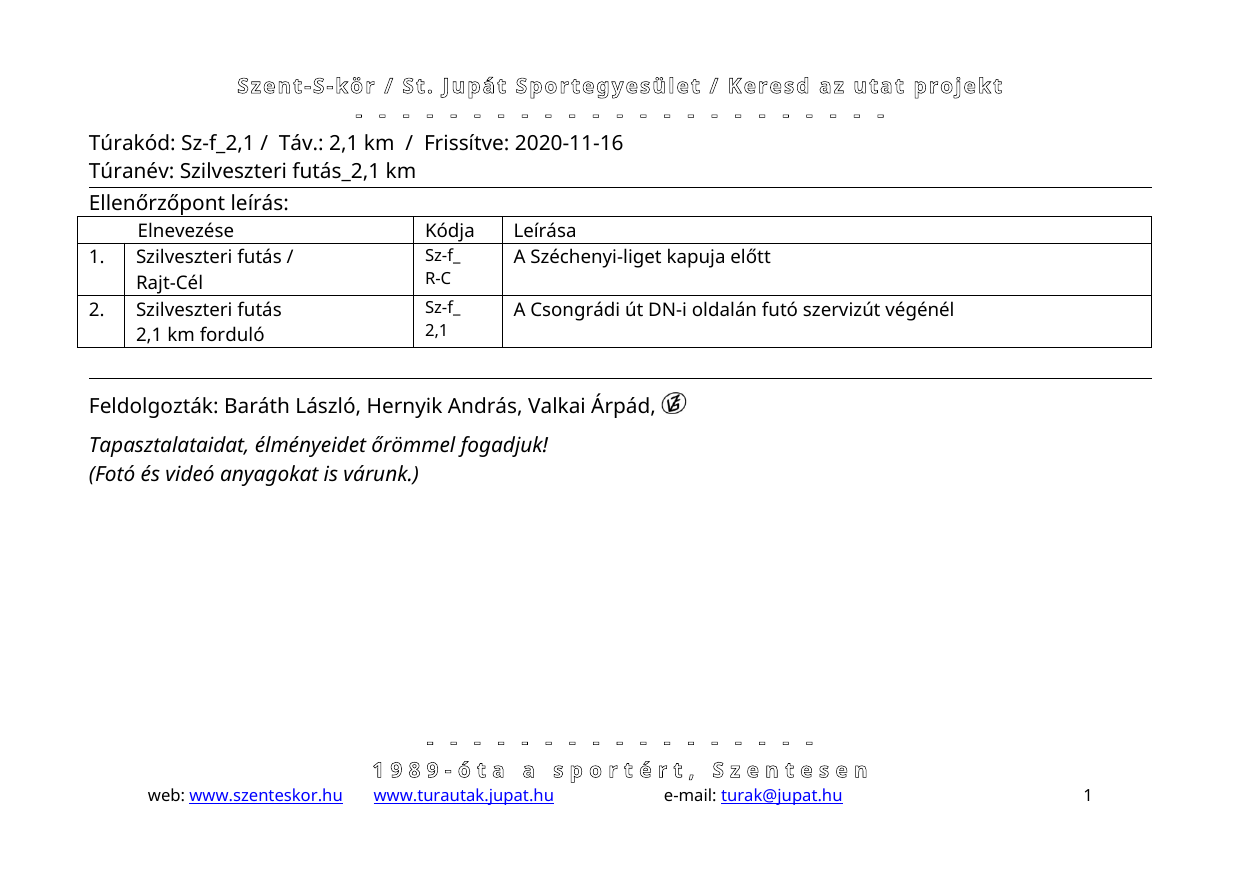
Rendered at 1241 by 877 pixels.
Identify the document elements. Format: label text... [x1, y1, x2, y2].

table_cell 2. [78, 296, 124, 347]
picture [661, 392, 687, 414]
table_cell Szilveszteri futás / Rajt-Cél [125, 244, 413, 295]
text Feldolgozták: Baráth László, Hernyik András, Valkai Árpád, [89, 391, 1152, 419]
table_cell A Széchenyi-liget kapuja előtt [503, 244, 1151, 295]
table_cell Sz-f_ 2,1 [414, 296, 502, 347]
table_header Kódja [414, 217, 502, 243]
text Túranév: Szilveszteri futás_2,1 km [89, 156, 1152, 187]
text Ellenőrzőpont leírás: [89, 188, 1152, 216]
table_cell Sz-f_ R-C [414, 244, 502, 295]
table_cell A Csongrádi út DN-i oldalán futó szervizút végénél [503, 296, 1151, 347]
table_header Elnevezése [78, 217, 413, 243]
table_cell 1. [78, 244, 124, 295]
table_cell Szilveszteri futás 2,1 km forduló [125, 296, 413, 347]
table_header Leírása [503, 217, 1151, 243]
text Tapasztalataidat, élményeidet őrömmel fogadjuk! (Fotó és videó anyagokat is várunk.) [89, 431, 1152, 487]
text Túrakód: Sz-f_2,1 / Táv.: 2,1 km / Frissítve: 2020-11-16 [89, 128, 1152, 156]
